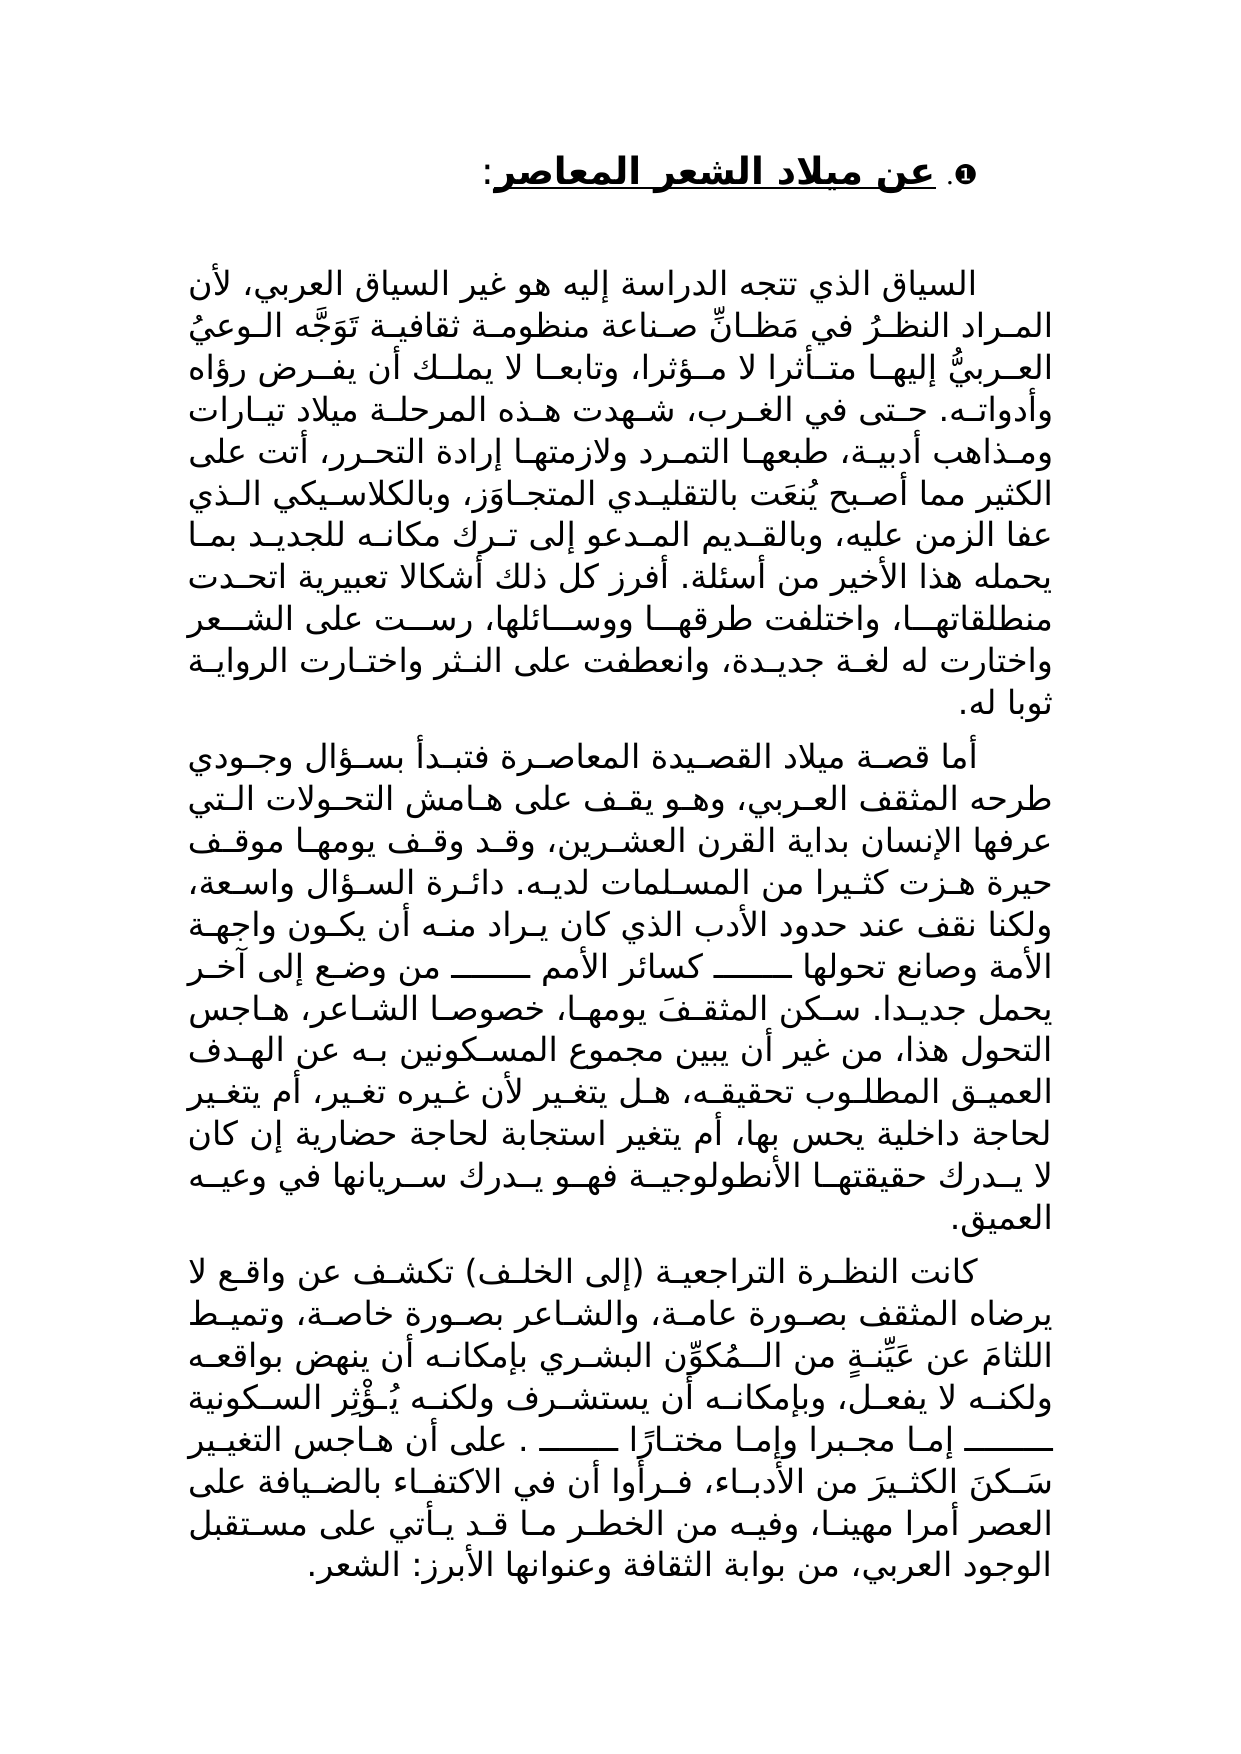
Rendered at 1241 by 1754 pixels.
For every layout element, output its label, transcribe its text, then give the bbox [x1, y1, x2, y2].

text ❶. عن ميلاد الشعر المعاصر: [187, 150, 978, 194]
text كانت النظرة التراجعية (إلى الخلف) تكشف عن واقع لا يرضاه المثقف بصورة عامة، والشاعر بصورة خاصة، وتميط اللثامَ عن عَيِّنةٍ من الـمُكوِّن البشري بإمكانه أن ينهض بواقعه ولكنه لا يفعل، وبإمكانه أن يستشرف ولكنه يُؤْثِر السكونية ــــــــ إما مجبرا وإما مختارًا ـــــــ . على أن هاجس التغيير سَكنَ الكثيرَ من الأدباء، فرأوا أن في الاكتفاء بالضيافة على العصر أمرا مهينا، وفيه من الخطر ما قد يأتي على مستقبل الوجود العربي، من بوابة الثقافة وعنوانها الأبرز: الشعر. [187, 1253, 1053, 1585]
text أما قصة ميلاد القصيدة المعاصرة فتبدأ بسؤال وجودي طرحه المثقف العربي، وهو يقف على هامش التحولات التي عرفها الإنسان بداية القرن العشرين، وقد وقف يومها موقف حيرة هزت كثيرا من المسلمات لديه. دائرة السؤال واسعة، ولكنا نقف عند حدود الأدب الذي كان يراد منه أن يكون واجهة الأمة وصانع تحولها ــــــــ كسائر الأمم ـــــــ من وضع إلى آخر يحمل جديدا. سكن المثقفَ يومها، خصوصا الشاعر، هاجس التحول هذا، من غير أن يبين مجموع المسكونين به عن الهدف العميق المطلوب تحقيقه، هل يتغير لأن غيره تغير، أم يتغير لحاجة داخلية يحس بها، أم يتغير استجابة لحاجة حضارية إن كان لا يدرك حقيقتها الأنطولوجية فهو يدرك سريانها في وعيه العميق. [187, 738, 1053, 1237]
text السياق الذي تتجه الدراسة إليه هو غير السياق العربي، لأن المراد النظرُ في مَظانِّ صناعة منظومة ثقافية تَوَجَّه الوعيُ العربيُّ إليها متأثرا لا مؤثرا، وتابعا لا يملك أن يفرض رؤاه وأدواته. حتى في الغرب، شهدت هذه المرحلة ميلاد تيارات ومذاهب أدبية، طبعها التمرد ولازمتها إرادة التحرر، أتت على الكثير مما أصبح يُنعَت بالتقليدي المتجاوَز، وبالكلاسيكي الذي عفا الزمن عليه، وبالقديم المدعو إلى ترك مكانه للجديد بما يحمله هذا الأخير من أسئلة. أفرز كل ذلك أشكالا تعبيرية اتحدت منطلقاتها، واختلفت طرقها ووسائلها، رست على الشعر واختارت له لغة جديدة، وانعطفت على النثر واختارت الرواية ثوبا له. [187, 265, 1053, 722]
